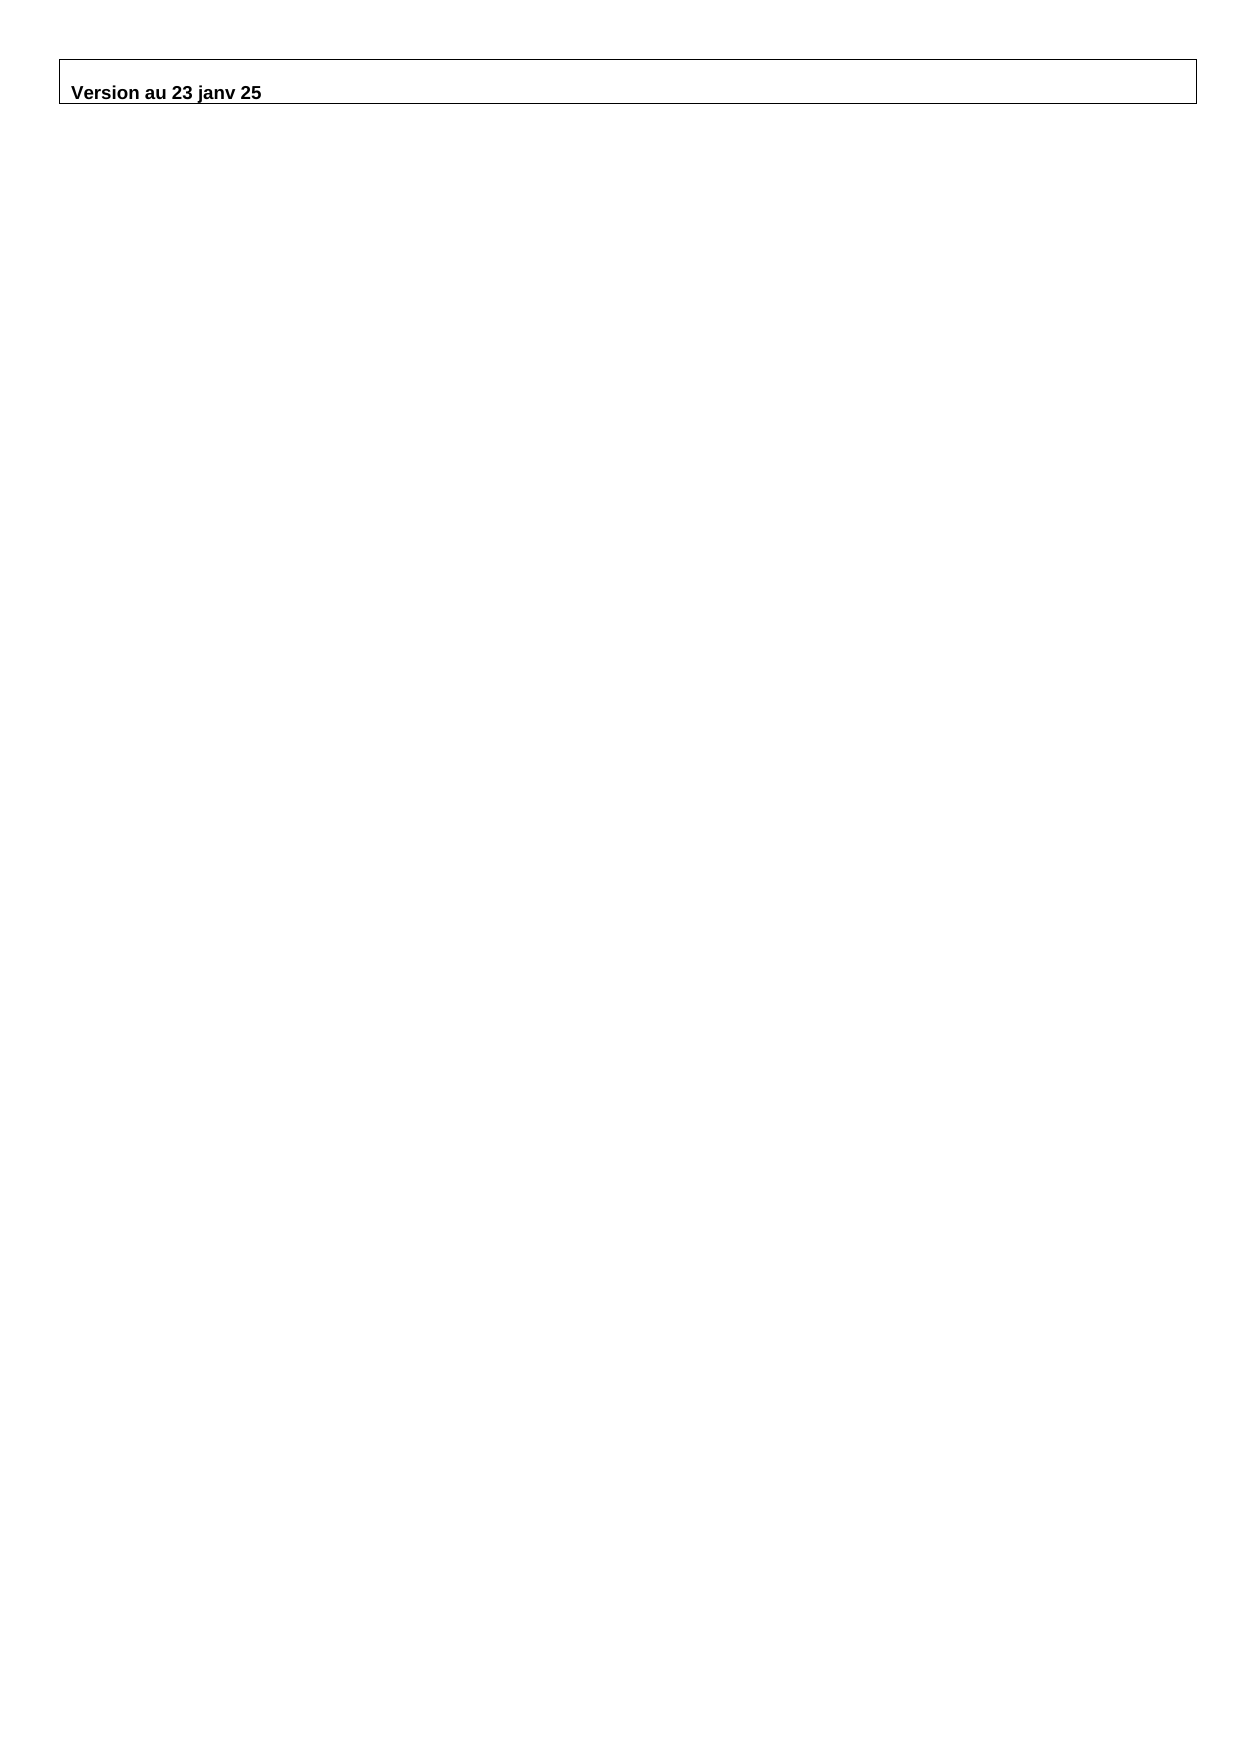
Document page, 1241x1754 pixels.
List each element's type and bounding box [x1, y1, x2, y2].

table_cell [60, 60, 1196, 103]
